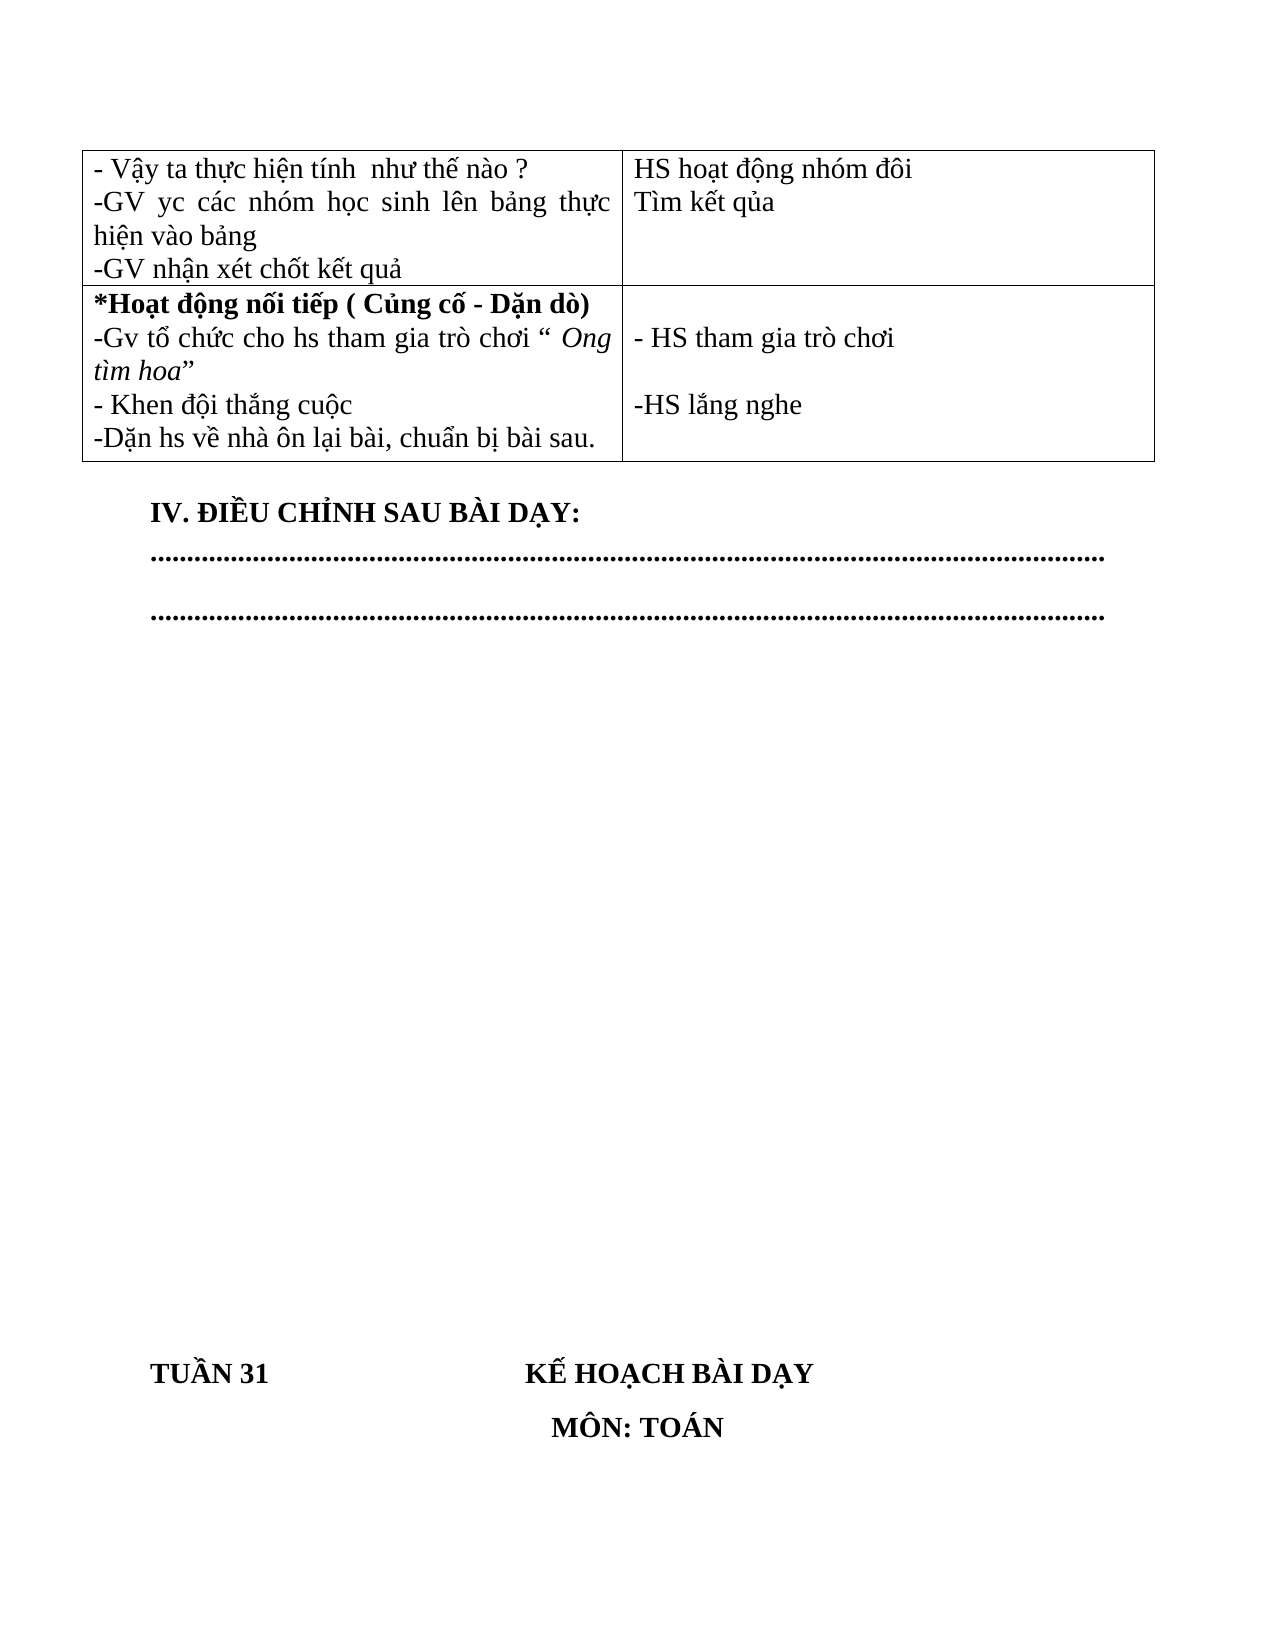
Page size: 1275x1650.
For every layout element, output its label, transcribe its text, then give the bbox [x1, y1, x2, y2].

table_cell *Hoạt động nối tiếp ( Củng cố - Dặn dò) -Gv tổ chức cho hs tham gia trò chơi “ Ong tìm hoa” - Khen đội thắng cuộc -Dặn hs về nhà ôn lại bài, chuẩn bị bài sau. [83, 286, 622, 461]
text IV. ĐIỀU CHỈNH SAU BÀI DẠY: [150, 495, 1125, 529]
text ................................................................................................................................... [150, 593, 1125, 627]
text TUẦN 31 KẾ HOẠCH BÀI DẠY [150, 1356, 1125, 1389]
text MÔN: TOÁN [150, 1411, 1125, 1444]
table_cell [623, 151, 1154, 285]
table_cell - HS tham gia trò chơi -HS lắng nghe [623, 286, 1154, 461]
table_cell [83, 151, 622, 285]
text ................................................................................................................................... [150, 534, 1125, 567]
